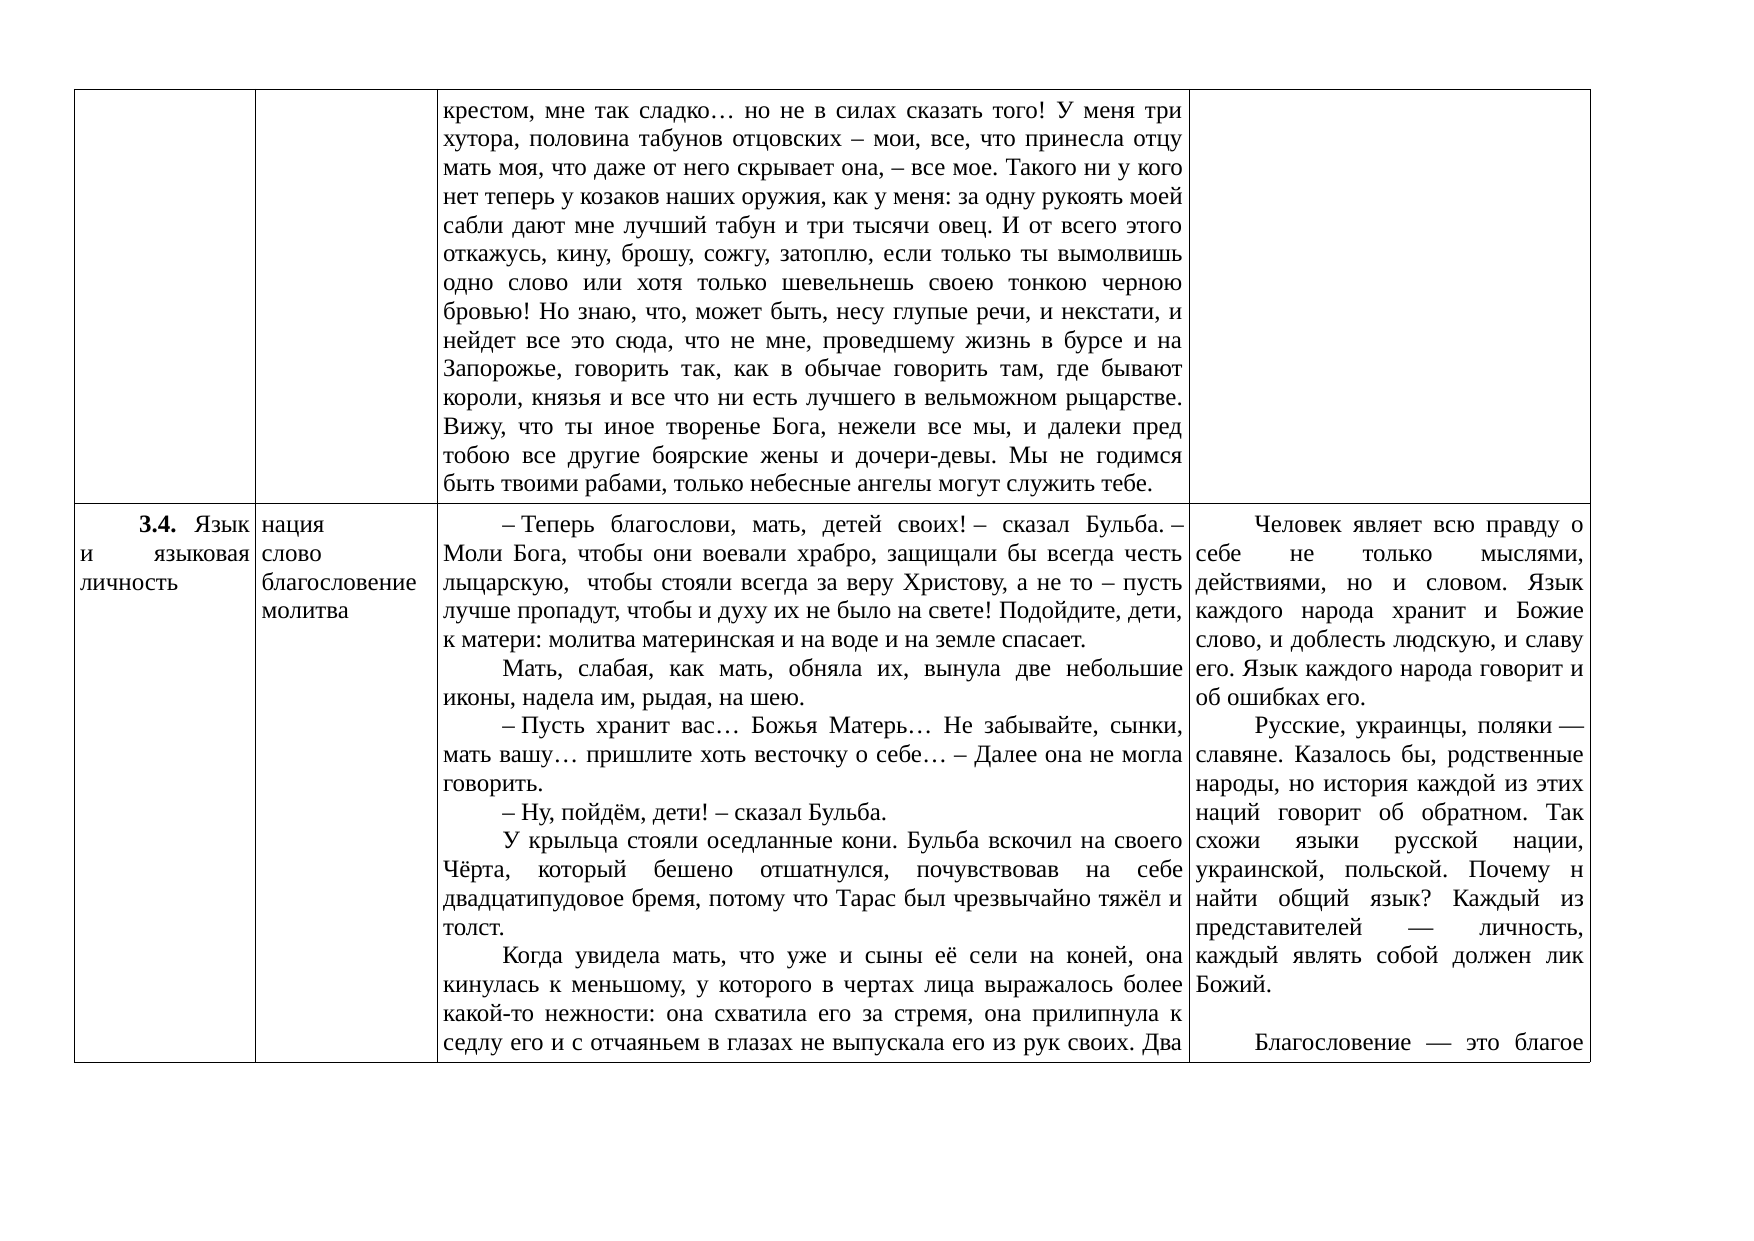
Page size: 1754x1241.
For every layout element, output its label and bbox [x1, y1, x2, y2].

table_cell [438, 504, 1189, 1062]
table_cell [75, 90, 255, 503]
table_cell [75, 504, 255, 1062]
table_cell [256, 504, 437, 1062]
table_cell [1190, 504, 1590, 1062]
table_cell [256, 90, 437, 503]
table_cell [1190, 90, 1590, 503]
table_cell [438, 90, 1189, 503]
